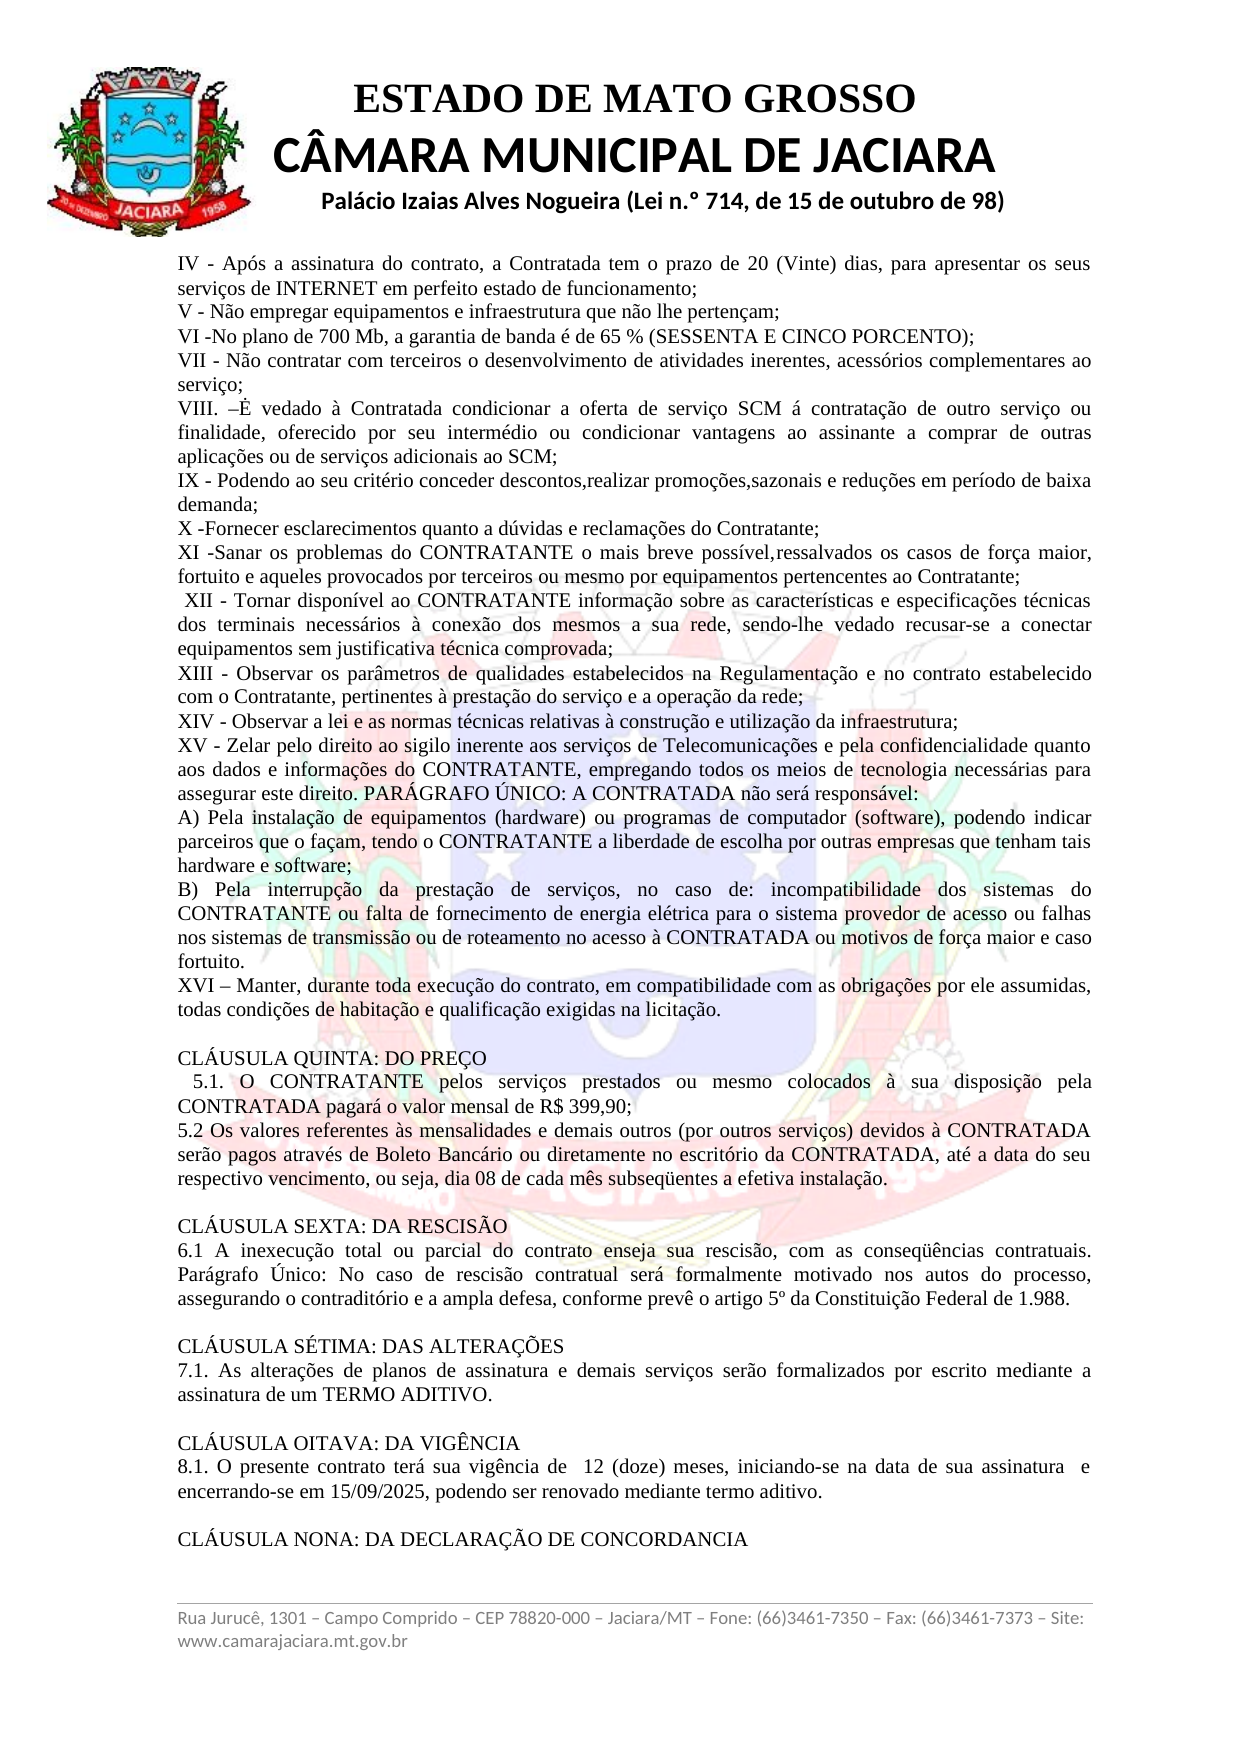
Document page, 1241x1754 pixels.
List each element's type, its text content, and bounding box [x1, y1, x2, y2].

picture [46, 67, 257, 235]
text IV - Após a assinatura do contrato, a Contratada tem o prazo de 20 (Vinte) dias, para apresentar os seus serviços de INTERNET em perfeito estado de funcionamento; [177, 251, 1093, 299]
text 8.1. O presente contrato terá sua vigência de 12 (doze) meses, iniciando-se na data de sua assinatura e encerrando-se em 15/09/2025, podendo ser renovado mediante termo aditivo. [177, 1454, 1093, 1503]
text CLÁUSULA NONA: DA DECLARAÇÃO DE CONCORDANCIA [177, 1527, 1093, 1551]
text 7.1. As alterações de planos de assinatura e demais serviços serão formalizados por escrito mediante a assinatura de um TERMO ADITIVO. [177, 1358, 1093, 1406]
text 5.1. O CONTRATANTE pelos serviços prestados ou mesmo colocados à sua disposição pela CONTRATADA pagará o valor mensal de R$ 399,90; [177, 1069, 1093, 1118]
text XVI – Manter, durante toda execução do contrato, em compatibilidade com as obrigações por ele assumidas, todas condições de habitação e qualificação exigidas na licitação. [177, 973, 1093, 1021]
text CLÁUSULA QUINTA: DO PREÇO [177, 1045, 1093, 1069]
text XIII - Observar os parâmetros de qualidades estabelecidos na Regulamentação e no contrato estabelecido com o Contratante, pertinentes à prestação do serviço e a operação da rede; [177, 660, 1093, 708]
text A) Pela instalação de equipamentos (hardware) ou programas de computador (software), podendo indicar parceiros que o façam, tendo o CONTRATANTE a liberdade de escolha por outras empresas que tenham tais hardware e software; [177, 805, 1093, 877]
text 5.2 Os valores referentes às mensalidades e demais outros (por outros serviços) devidos à CONTRATADA serão pagos através de Boleto Bancário ou diretamente no escritório da CONTRATADA, até a data do seu respectivo vencimento, ou seja, dia 08 de cada mês subseqüentes a efetiva instalação. [177, 1118, 1093, 1190]
text CLÁUSULA OITAVA: DA VIGÊNCIA [177, 1430, 1093, 1454]
text CLÁUSULA SÉTIMA: DAS ALTERAÇÕES [177, 1334, 1093, 1358]
text IX - Podendo ao seu critério conceder descontos,realizar promoções,sazonais e reduções em período de baixa demanda; [177, 468, 1093, 516]
text V - Não empregar equipamentos e infraestrutura que não lhe pertençam; [177, 299, 1093, 323]
text B) Pela interrupção da prestação de serviços, no caso de: incompatibilidade dos sistemas do CONTRATANTE ou falta de fornecimento de energia elétrica para o sistema provedor de acesso ou falhas nos sistemas de transmissão ou de roteamento no acesso à CONTRATADA ou motivos de força maior e caso fortuito. [177, 877, 1093, 973]
text X -Fornecer esclarecimentos quanto a dúvidas e reclamações do Contratante; [177, 516, 1093, 540]
text XI -Sanar os problemas do CONTRATANTE o mais breve possível,ressalvados os casos de força maior, fortuito e aqueles provocados por terceiros ou mesmo por equipamentos pertencentes ao Contratante; [177, 540, 1093, 588]
text XV - Zelar pelo direito ao sigilo inerente aos serviços de Telecomunicações e pela confidencialidade quanto aos dados e informações do CONTRATANTE, empregando todos os meios de tecnologia necessárias para assegurar este direito. PARÁGRAFO ÚNICO: A CONTRATADA não será responsável: [177, 733, 1093, 805]
text VIII. –Ė vedado à Contratada condicionar a oferta de serviço SCM á contratação de outro serviço ou finalidade, oferecido por seu intermédio ou condicionar vantagens ao assinante a comprar de outras aplicações ou de serviços adicionais ao SCM; [177, 396, 1093, 468]
text 6.1 A inexecução total ou parcial do contrato enseja sua rescisão, com as conseqüências contratuais. Parágrafo Único: No caso de rescisão contratual será formalmente motivado nos autos do processo, assegurando o contraditório e a ampla defesa, conforme prevê o artigo 5º da Constituição Federal de 1.988. [177, 1238, 1093, 1310]
text VII - Não contratar com terceiros o desenvolvimento de atividades inerentes, acessórios complementares ao serviço; [177, 348, 1093, 396]
text VI -No plano de 700 Mb, a garantia de banda é de 65 % (SESSENTA E CINCO PORCENTO); [177, 323, 1093, 348]
text XII - Tornar disponível ao CONTRATANTE informação sobre as características e especificações técnicas dos terminais necessários à conexão dos mesmos a sua rede, sendo-lhe vedado recusar-se a conectar equipamentos sem justificativa técnica comprovada; [177, 588, 1093, 660]
text XIV - Observar a lei e as normas técnicas relativas à construção e utilização da infraestrutura; [177, 708, 1093, 733]
text CLÁUSULA SEXTA: DA RESCISÃO [177, 1214, 1093, 1238]
